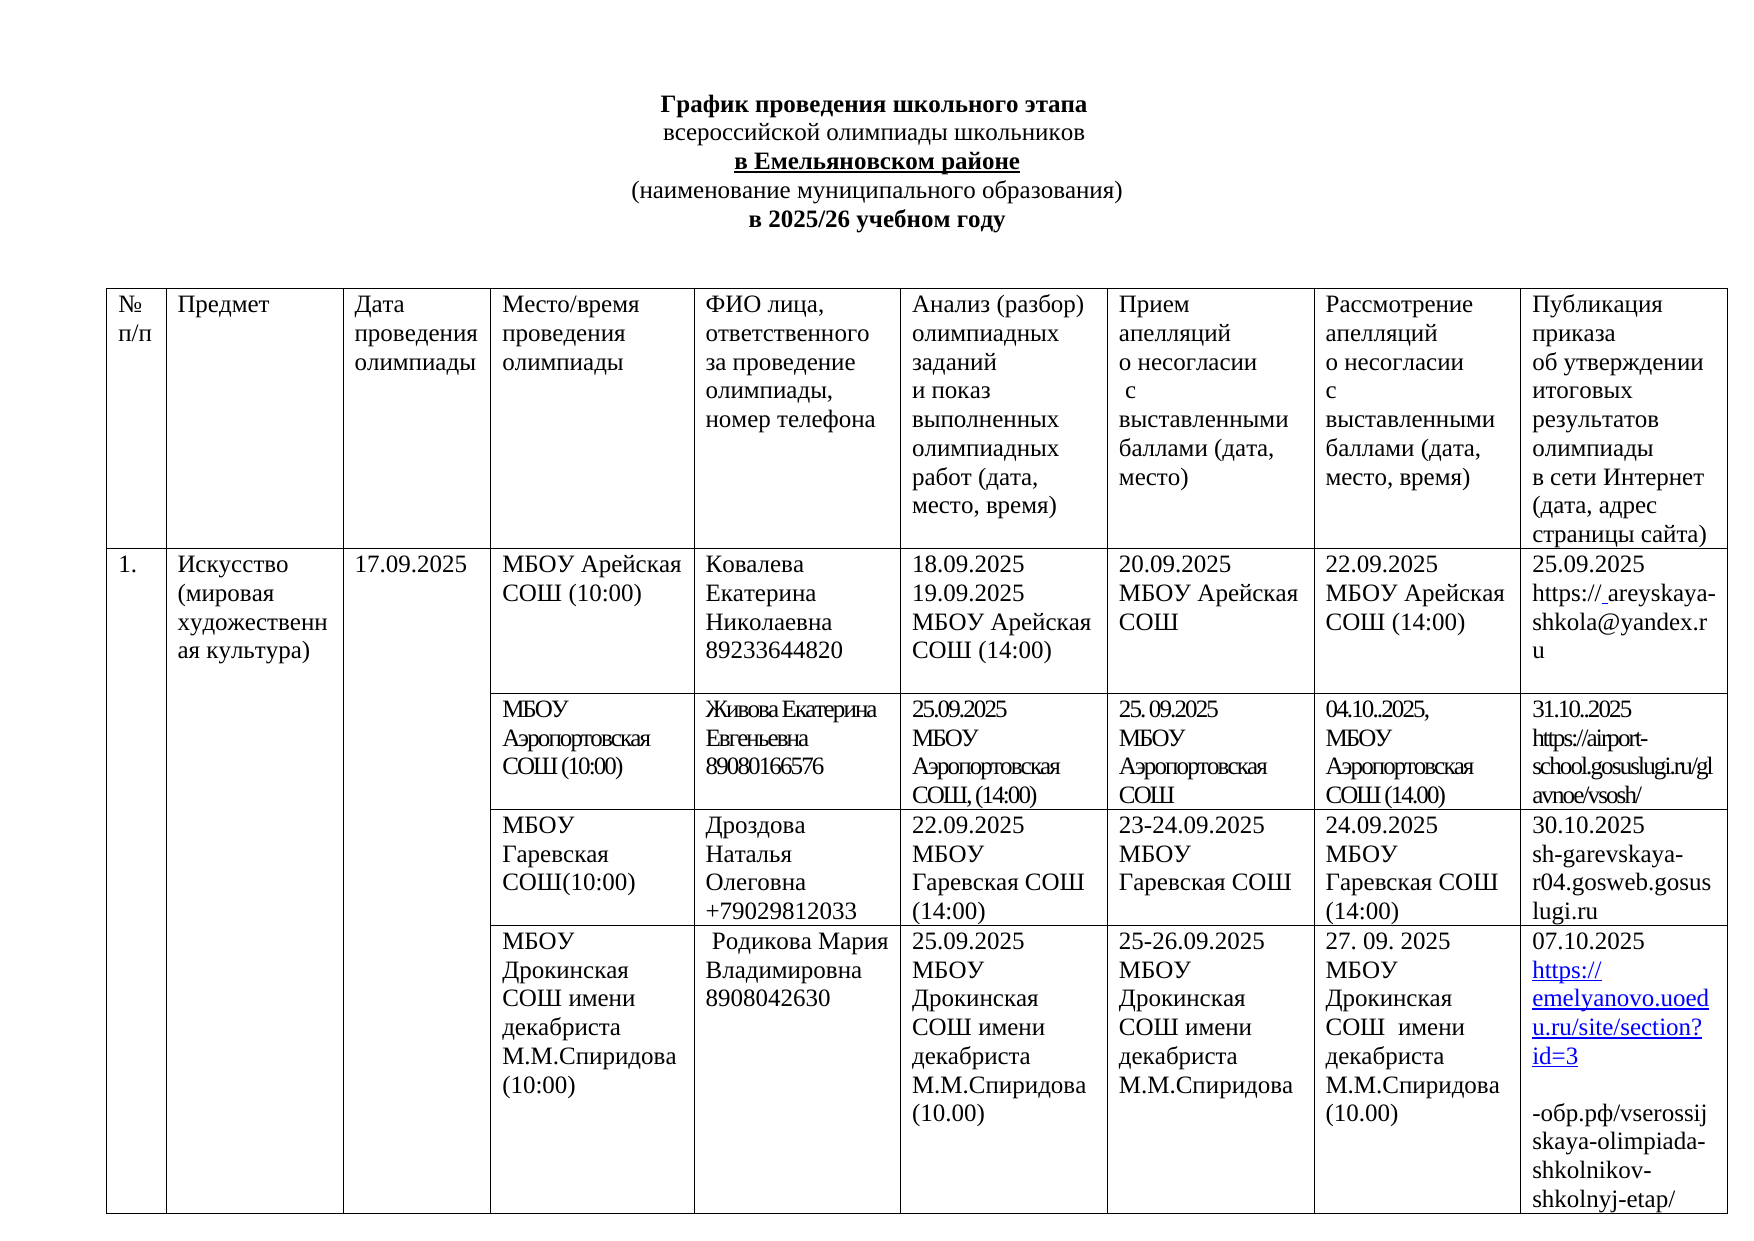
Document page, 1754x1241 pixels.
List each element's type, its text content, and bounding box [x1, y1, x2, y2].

table_cell 27. 09. 2025 МБОУ Дрокинская СОШ имени декабриста М.М.Спиридова (10.00) [1315, 926, 1520, 1213]
table_header Предмет [167, 289, 343, 548]
table_cell МБОУ Гаревская СОШ(10:00) [491, 810, 694, 925]
table_header ФИО лица, ответственного за проведение олимпиады, номер телефона [695, 289, 900, 548]
table_cell МБОУ Арейская СОШ (10:00) [491, 549, 694, 693]
table_cell 23-24.09.2025 МБОУ Гаревская СОШ [1108, 810, 1314, 925]
table_header Публикация приказа об утверждении итоговых результатов олимпиады в сети Интернет (дата, адрес страницы сайта) [1521, 289, 1727, 548]
table_header Рассмотрение апелляций о несогласии с выставленными баллами (дата, место, время) [1315, 289, 1520, 548]
table_cell 22.09.2025 МБОУ Гаревская СОШ (14:00) [901, 810, 1107, 925]
table_cell 24.09.2025 МБОУ Гаревская СОШ (14:00) [1315, 810, 1520, 925]
text в 2025/26 учебном году [118, 204, 1636, 232]
table_cell Дроздова Наталья Олеговна +79029812033 [695, 810, 900, 925]
table_cell 04.10..2025, МБОУ Аэропортовская СОШ (14.00) [1315, 694, 1520, 809]
table_cell МБОУ Дрокинская СОШ имени декабриста М.М.Спиридова (10:00) [491, 926, 694, 1213]
table_cell 1. [107, 549, 166, 1213]
table_header № п/п [107, 289, 166, 548]
table_cell 07.10.2025 https://emelyanovo.uoedu.ru/site/section?id=3 -обр.рф/vserossijskaya-olimpiada-shkolnikov-shkolnyj-etap/ [1521, 926, 1727, 1213]
text (наименование муниципального образования) [118, 175, 1636, 204]
table_cell 18.09.2025 19.09.2025 МБОУ Арейская СОШ (14:00) [901, 549, 1107, 693]
table_cell Живова Екатерина Евгеньевна 89080166576 [695, 694, 900, 809]
table_cell 22.09.2025 МБОУ Арейская СОШ (14:00) [1315, 549, 1520, 693]
table_cell 30.10.2025 sh-garevskaya-r04.gosweb.gosuslugi.ru [1521, 810, 1727, 925]
table_cell 20.09.2025 МБОУ Арейская СОШ [1108, 549, 1314, 693]
text График проведения школьного этапа всероссийской олимпиады школьников в Емельяновском районе [118, 89, 1636, 175]
table_cell 25-26.09.2025 МБОУ Дрокинская СОШ имени декабриста М.М.Спиридова [1108, 926, 1314, 1213]
table_header Дата проведения олимпиады [344, 289, 490, 548]
table_cell Родикова Мария Владимировна 8908042630 [695, 926, 900, 1213]
table_cell Ковалева Екатерина Николаевна 89233644820 [695, 549, 900, 693]
table_cell МБОУ Аэропортовская СОШ (10:00) [491, 694, 694, 809]
table_cell 25.09.2025 МБОУ Аэропортовская СОШ, (14:00) [901, 694, 1107, 809]
table_cell 31.10..2025 https://airport-school.gosuslugi.ru/glavnoe/vsosh/ [1521, 694, 1727, 809]
table_cell 25.09.2025 https:// areyskaya-shkola@yandex.ru [1521, 549, 1727, 693]
table_cell 25. 09.2025 МБОУ Аэропортовская СОШ [1108, 694, 1314, 809]
table_header Прием апелляций о несогласии с выставленными баллами (дата, место) [1108, 289, 1314, 548]
table_cell 25.09.2025 МБОУ Дрокинская СОШ имени декабриста М.М.Спиридова (10.00) [901, 926, 1107, 1213]
table_header Место/время проведения олимпиады [491, 289, 694, 548]
table_cell Искусство (мировая художественная культура) [167, 549, 343, 1213]
table_cell 17.09.2025 [344, 549, 490, 1213]
table_header Анализ (разбор) олимпиадных заданий и показ выполненных олимпиадных работ (дата, место, время) [901, 289, 1107, 548]
